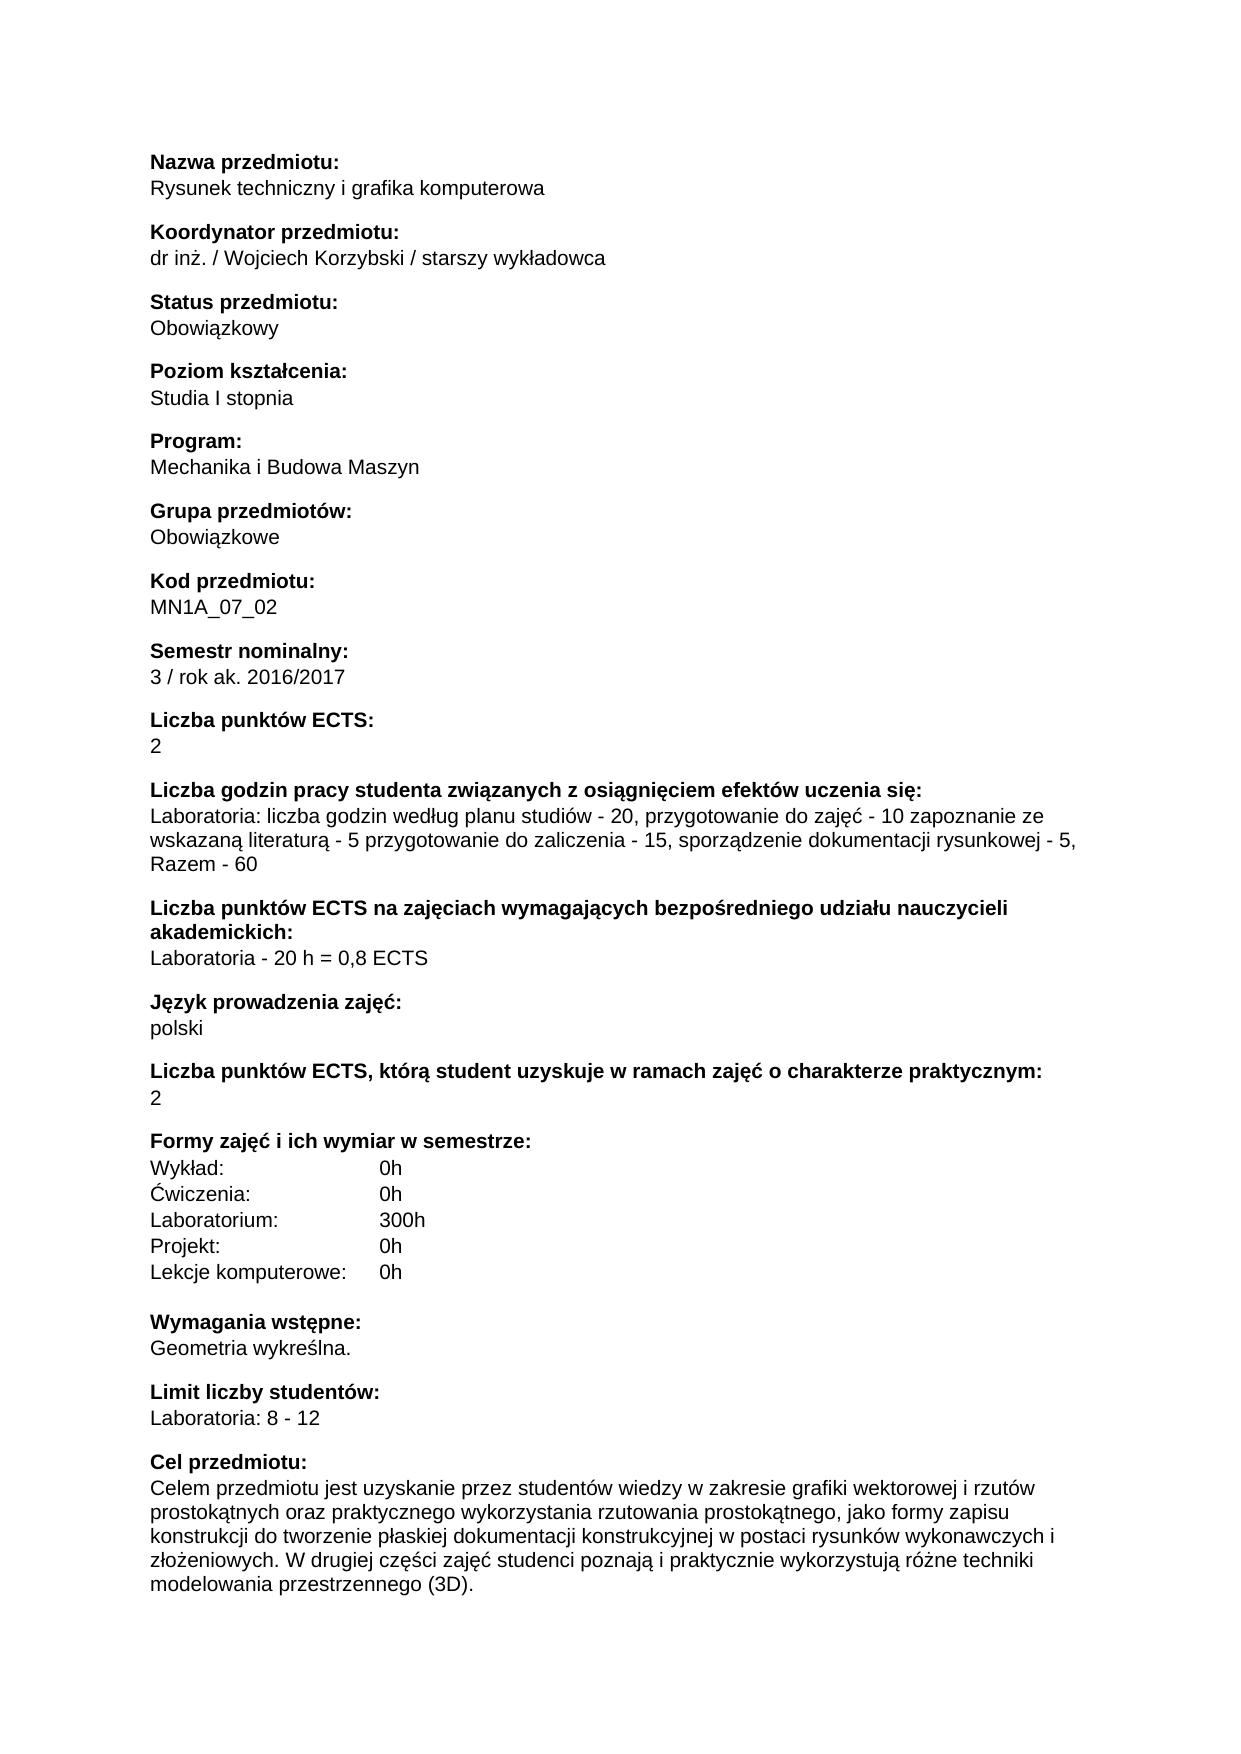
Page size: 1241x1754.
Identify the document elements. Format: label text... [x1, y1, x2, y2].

table_header Wykład: [140, 1156, 367, 1180]
text Koordynator przedmiotu: [150, 220, 1090, 244]
table_cell 300h [369, 1206, 597, 1232]
text Celem przedmiotu jest uzyskanie przez studentów wiedzy w zakresie grafiki wektorowej i rzutów prostokątnych oraz praktycznego wykorzystania rzutowania prostokątnego, jako formy zapisu konstrukcji do tworzenie płaskiej dokumentacji konstrukcyjnej w postaci rysunków wykonawczych i złożeniowych. W drugiej części zajęć studenci poznają i praktycznie wykorzystują różne techniki modelowania przestrzennego (3D). [150, 1476, 1090, 1595]
text Liczba punktów ECTS na zajęciach wymagających bezpośredniego udziału nauczycieli akademickich: [150, 896, 1090, 944]
text Liczba punktów ECTS: [150, 708, 1090, 732]
text Liczba godzin pracy studenta związanych z osiągnięciem efektów uczenia się: [150, 778, 1090, 802]
table_header 0h [369, 1156, 597, 1180]
text Laboratoria - 20 h = 0,8 ECTS [150, 946, 1090, 970]
text Studia I stopnia [150, 385, 1090, 409]
text Obowiązkowe [150, 525, 1090, 549]
text Wymagania wstępne: [150, 1310, 1090, 1334]
text 2 [150, 734, 1090, 758]
text dr inż. / Wojciech Korzybski / starszy wykładowca [150, 246, 1090, 270]
text MN1A_07_02 [150, 595, 1090, 619]
text Laboratoria: 8 - 12 [150, 1406, 1090, 1430]
text Geometria wykreślna. [150, 1336, 1090, 1360]
text Rysunek techniczny i grafika komputerowa [150, 176, 1090, 200]
table_cell 0h [369, 1258, 597, 1284]
text Semestr nominalny: [150, 638, 1090, 662]
text Status przedmiotu: [150, 289, 1090, 313]
text Cel przedmiotu: [150, 1449, 1090, 1473]
text Mechanika i Budowa Maszyn [150, 455, 1090, 479]
table_cell Laboratorium: [140, 1208, 367, 1232]
text Laboratoria: liczba godzin według planu studiów - 20, przygotowanie do zajęć - 10 zapoznanie ze wskazaną literaturą - 5 przygotowanie do zaliczenia - 15, sporządzenie dokumentacji rysunkowej - 5, Razem - 60 [150, 804, 1090, 876]
table_cell Lekcje komputerowe: [140, 1260, 367, 1284]
text Formy zajęć i ich wymiar w semestrze: [150, 1129, 1090, 1153]
text Poziom kształcenia: [150, 359, 1090, 383]
text Program: [150, 429, 1090, 453]
text Nazwa przedmiotu: [150, 150, 1090, 174]
text Obowiązkowy [150, 316, 1090, 339]
text Limit liczby studentów: [150, 1380, 1090, 1404]
text Kod przedmiotu: [150, 569, 1090, 593]
text polski [150, 1016, 1090, 1039]
table_cell 0h [369, 1180, 597, 1206]
text Grupa przedmiotów: [150, 499, 1090, 523]
text Język prowadzenia zajęć: [150, 989, 1090, 1013]
text 2 [150, 1085, 1090, 1109]
table_cell Projekt: [140, 1234, 367, 1258]
table_cell Ćwiczenia: [140, 1182, 367, 1206]
text 3 / rok ak. 2016/2017 [150, 664, 1090, 688]
table_cell 0h [369, 1232, 597, 1258]
text Liczba punktów ECTS, którą student uzyskuje w ramach zajęć o charakterze praktycznym: [150, 1059, 1090, 1083]
